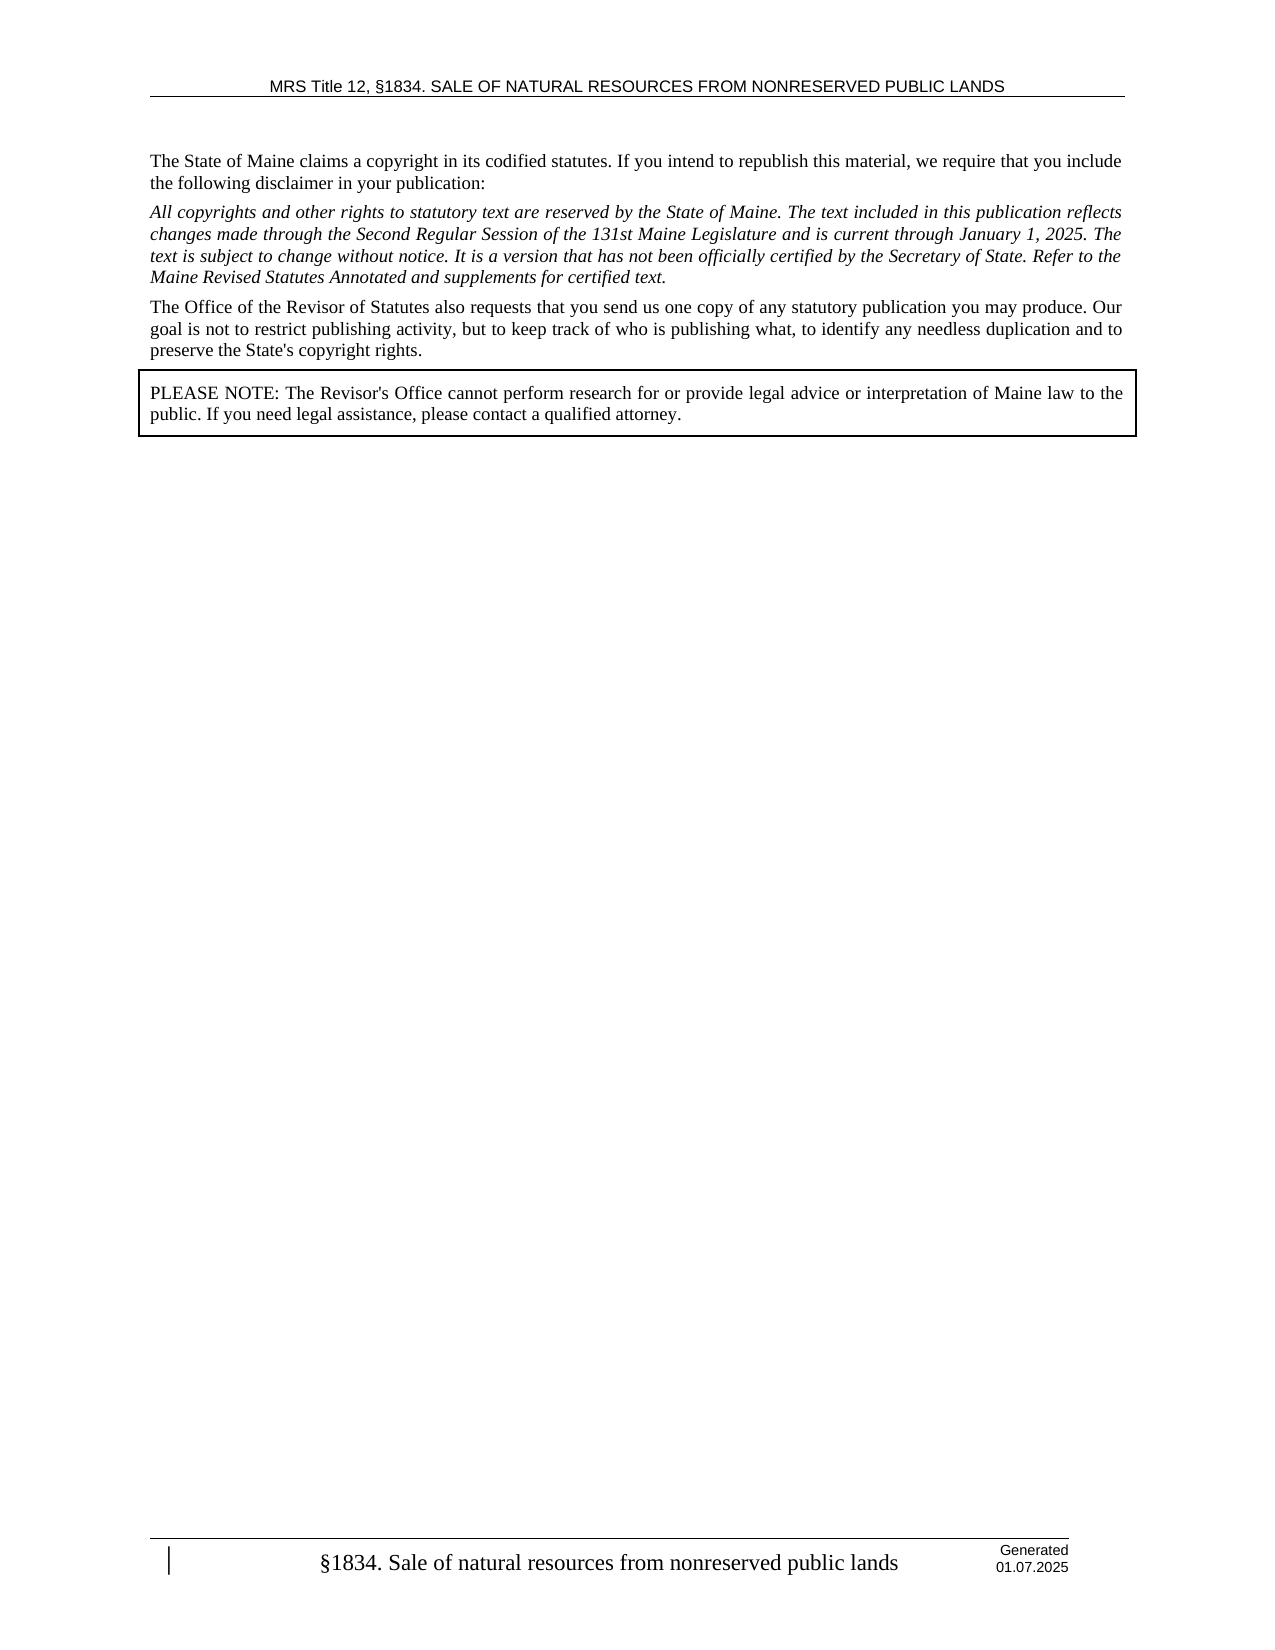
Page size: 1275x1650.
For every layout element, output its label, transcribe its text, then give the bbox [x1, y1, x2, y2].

text The State of Maine claims a copyright in its codified statutes. If you intend to republish this material, we require that you include the following disclaimer in your publication: [150, 150, 1125, 193]
text PLEASE NOTE: The Revisor's Office cannot perform research for or provide legal advice or interpretation of Maine law to the public. If you need legal assistance, please contact a qualified attorney. [140, 371, 1135, 435]
text All copyrights and other rights to statutory text are reserved by the State of Maine. The text included in this publication reflects changes made through the Second Regular Session of the 131st Maine Legislature and is current through January 1, 2025 . The text is subject to change without notice. It is a version that has not been officially certified by the Secretary of State. Refer to the Maine Revised Statutes Annotated and supplements for certified text. [150, 201, 1125, 288]
text The Office of the Revisor of Statutes also requests that you send us one copy of any statutory publication you may produce. Our goal is not to restrict publishing activity, but to keep track of who is publishing what, to identify any needless duplication and to preserve the State's copyright rights. [150, 296, 1125, 361]
